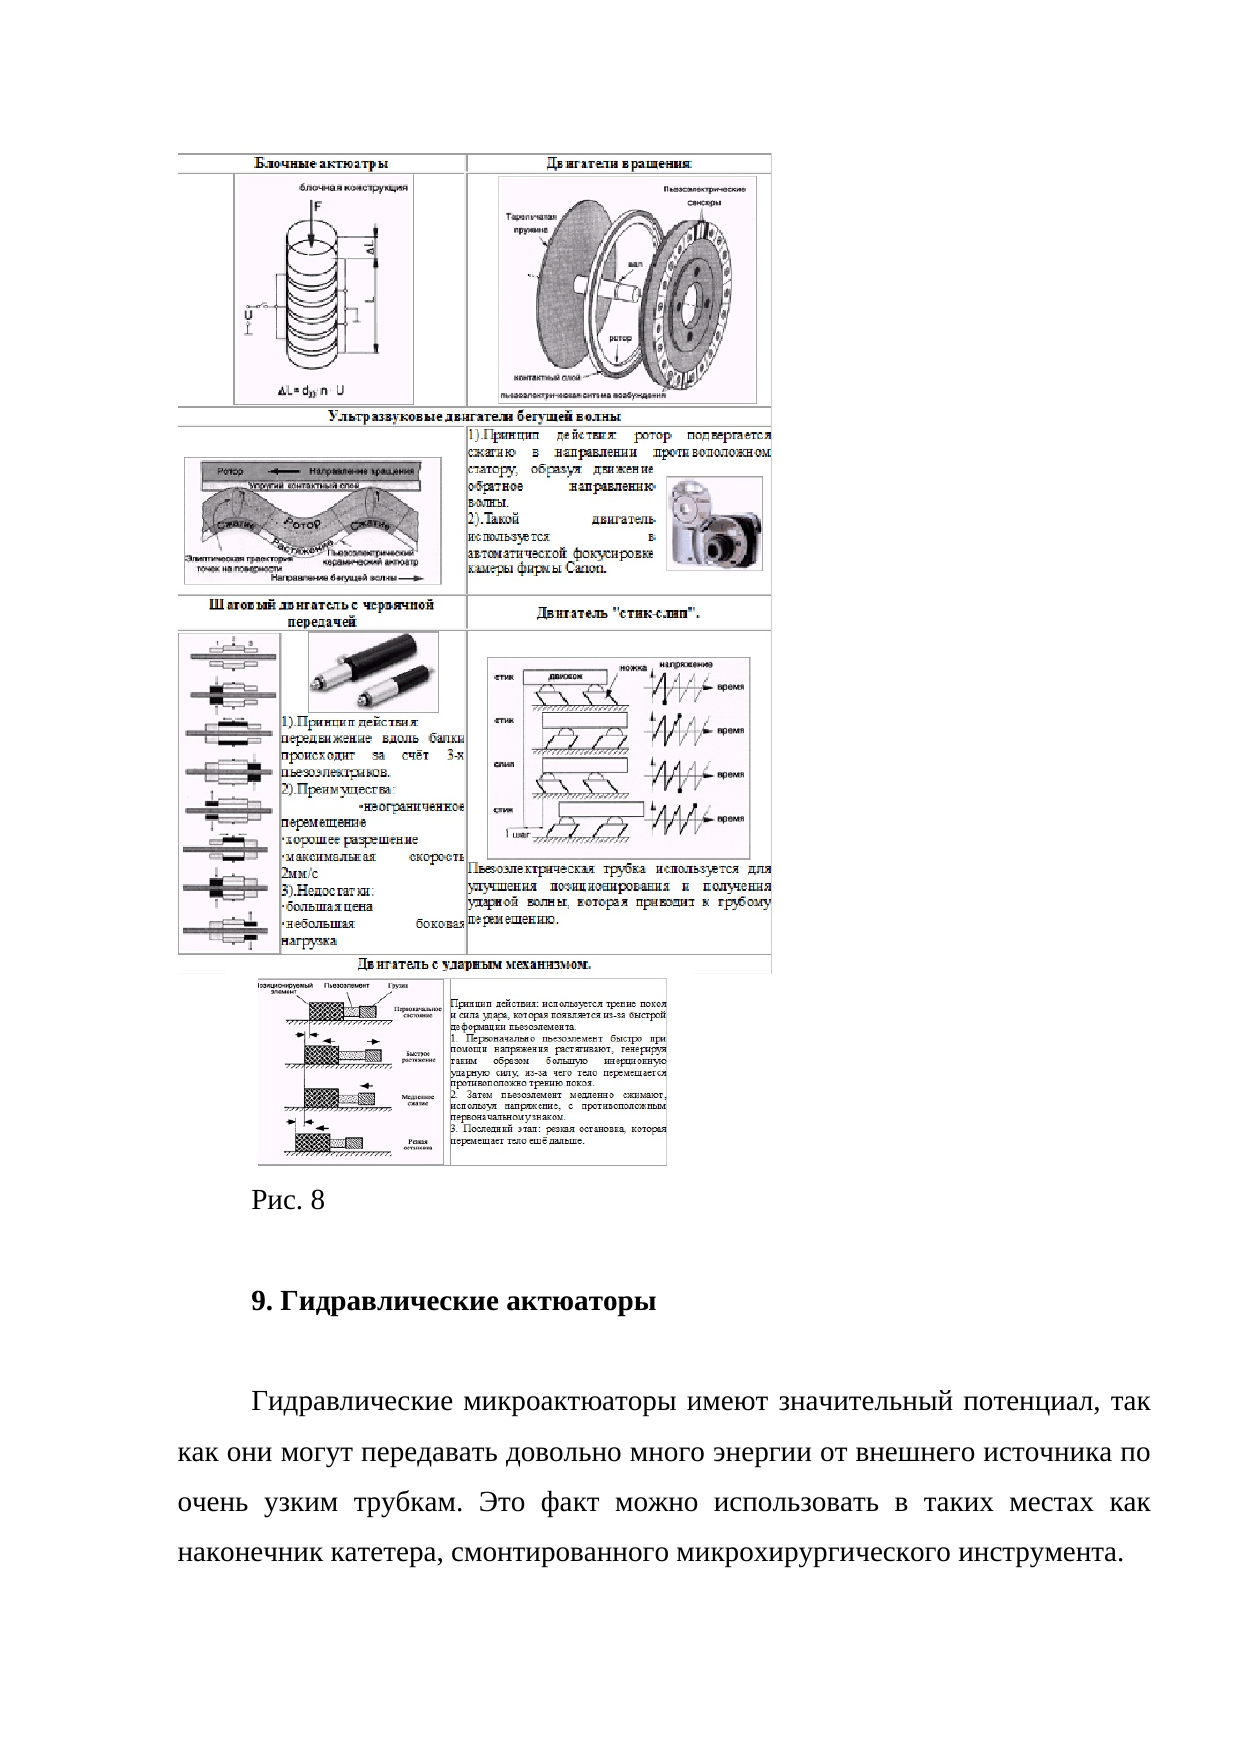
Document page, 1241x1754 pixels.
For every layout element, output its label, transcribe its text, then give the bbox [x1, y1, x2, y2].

picture [177, 118, 793, 1183]
subtitle Рис. 8 [177, 1182, 1152, 1216]
text Гидравлические микроактюаторы имеют значительный потенциал, так как они могут передавать довольно много энергии от внешнего источника по очень узким трубкам. Это факт можно использовать в таких местах как наконечник катетера, смонтированного микрохирургического инструмента. [177, 1383, 1152, 1568]
subtitle 9. Гидравлические актюаторы [177, 1283, 1152, 1316]
